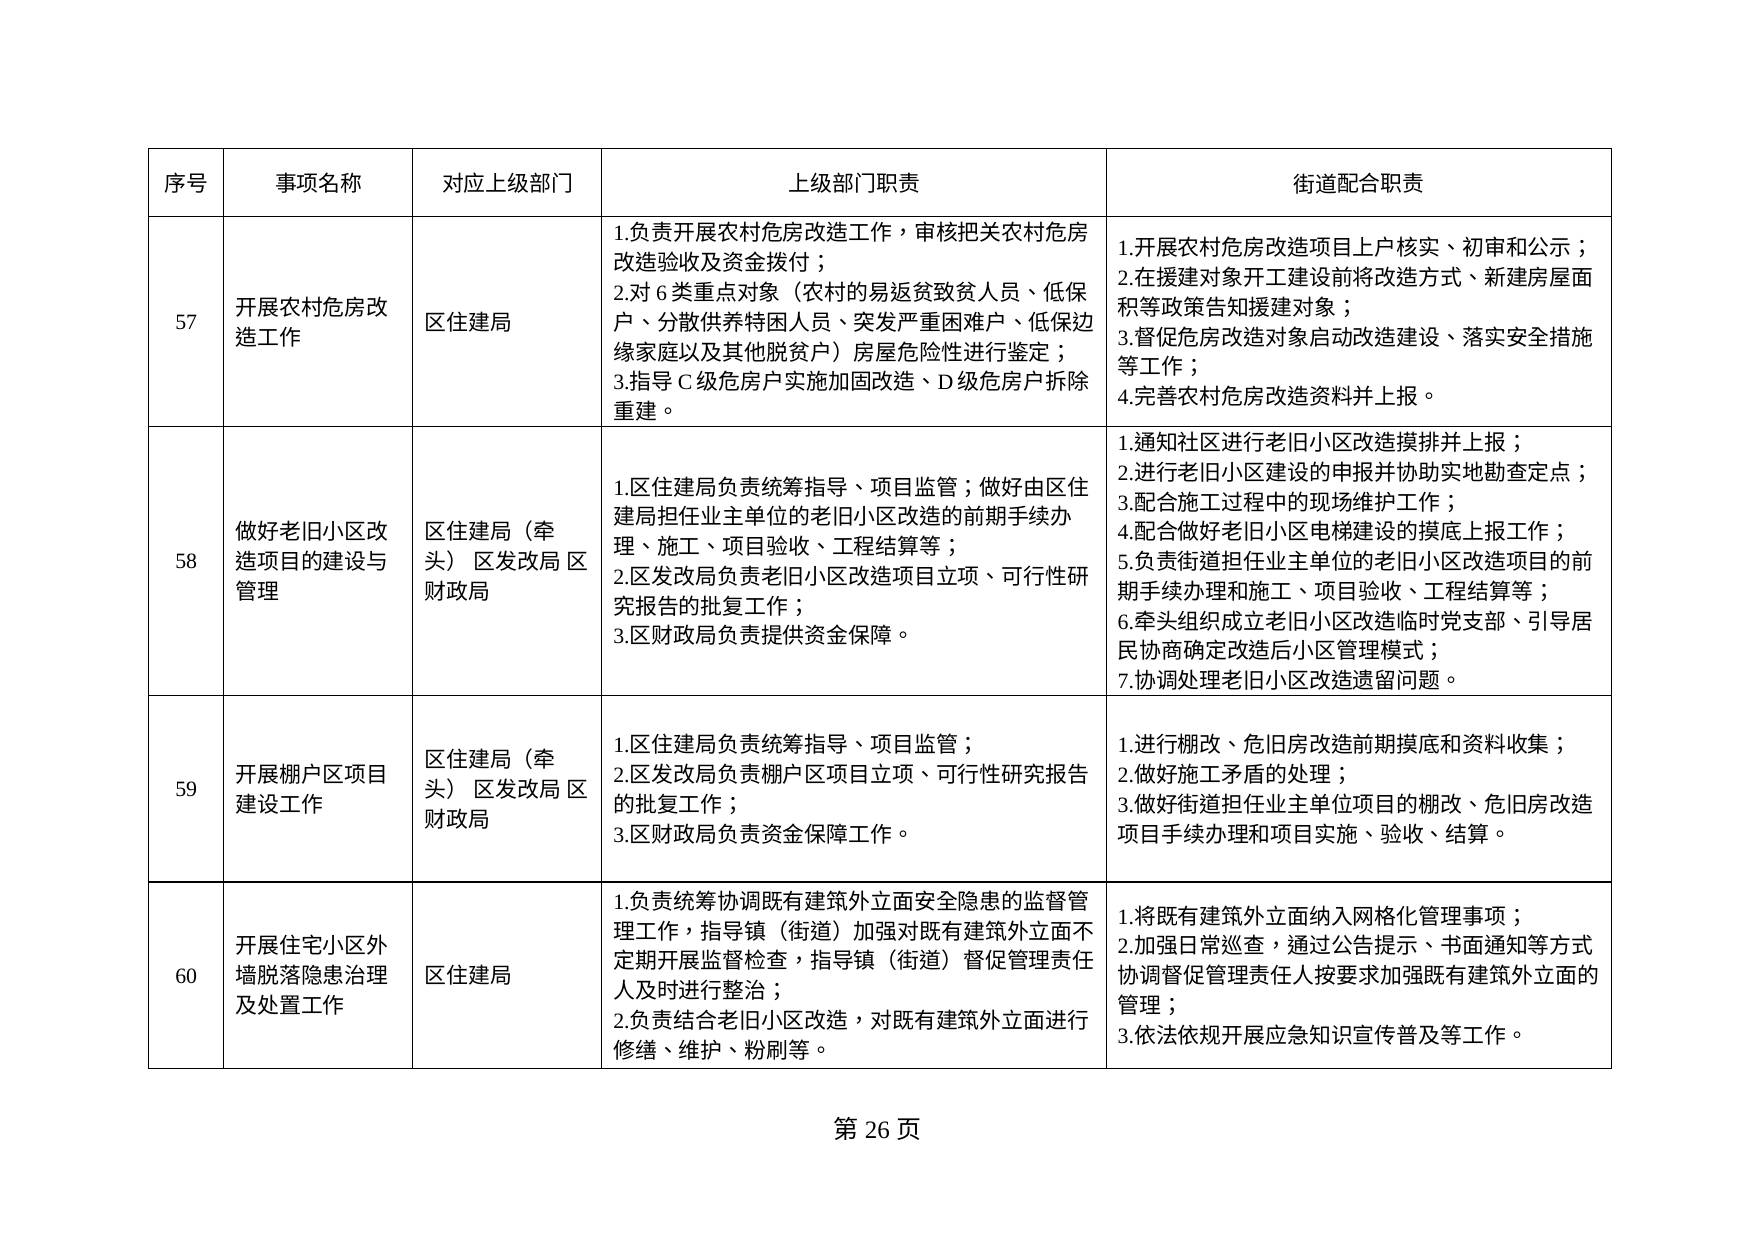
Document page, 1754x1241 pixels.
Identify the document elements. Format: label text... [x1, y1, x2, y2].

table_cell 1.区住建局负责统筹指导、项目监管；做好由区住建局担任业主单位的老旧小区改造的前期手续办理、施工、项目验收、工程结算等； 2.区发改局负责老旧小区改造项目立项、可行性研究报告的批复工作； 3.区财政局负责提供资金保障。 [602, 427, 1106, 695]
table_cell 58 [149, 427, 223, 695]
table_cell 区住建局 [413, 883, 601, 1068]
table_cell 开展住宅小区外墙脱落隐患治理及处置工作 [224, 883, 412, 1068]
table_cell 1.进行棚改、危旧房改造前期摸底和资料收集； 2.做好施工矛盾的处理； 3.做好街道担任业主单位项目的棚改、危旧房改造项目手续办理和项目实施、验收、结算。 [1107, 696, 1611, 881]
table_cell 60 [149, 883, 223, 1068]
table_cell 1.将既有建筑外立面纳入网格化管理事项； 2.加强日常巡查，通过公告提示、书面通知等方式协调督促管理责任人按要求加强既有建筑外立面的管理； 3.依法依规开展应急知识宣传普及等工作。 [1107, 883, 1611, 1068]
table_cell 1.开展农村危房改造项目上户核实、初审和公示； 2.在援建对象开工建设前将改造方式、新建房屋面积等政策告知援建对象； 3.督促危房改造对象启动改造建设、落实安全措施等工作； 4.完善农村危房改造资料并上报。 [1107, 217, 1611, 426]
table_cell 区住建局（牵头） 区发改局 区财政局 [413, 696, 601, 881]
table_header 街道配合职责 [1107, 149, 1611, 216]
table_cell 开展农村危房改造工作 [224, 217, 412, 426]
table_header 事项名称 [224, 149, 412, 216]
table_cell 做好老旧小区改造项目的建设与管理 [224, 427, 412, 695]
table_cell 开展棚户区项目建设工作 [224, 696, 412, 881]
table_cell 59 [149, 696, 223, 881]
table_header 对应上级部门 [413, 149, 601, 216]
table_cell 1.负责统筹协调既有建筑外立面安全隐患的监督管理工作，指导镇（街道）加强对既有建筑外立面不定期开展监督检查，指导镇（街道）督促管理责任人及时进行整治； 2.负责结合老旧小区改造，对既有建筑外立面进行修缮、维护、粉刷等。 [602, 883, 1106, 1068]
table_header 上级部门职责 [602, 149, 1106, 216]
table_cell 区住建局（牵头） 区发改局 区财政局 [413, 427, 601, 695]
table_cell 区住建局 [413, 217, 601, 426]
table_header 序号 [149, 149, 223, 216]
table_cell 1.通知社区进行老旧小区改造摸排并上报； 2.进行老旧小区建设的申报并协助实地勘查定点； 3.配合施工过程中的现场维护工作； 4.配合做好老旧小区电梯建设的摸底上报工作； 5.负责街道担任业主单位的老旧小区改造项目的前期手续办理和施工、项目验收、工程结算等； 6.牵头组织成立老旧小区改造临时党支部、引导居民协商确定改造后小区管理模式； 7.协调处理老旧小区改造遗留问题。 [1107, 427, 1611, 695]
table_cell 1.负责开展农村危房改造工作，审核把关农村危房改造验收及资金拨付； 2.对6类重点对象（农村的易返贫致贫人员、低保户、分散供养特困人员、突发严重困难户、低保边缘家庭以及其他脱贫户）房屋危险性进行鉴定； 3.指导C级危房户实施加固改造、D级危房户拆除重建。 [602, 217, 1106, 426]
table_cell 57 [149, 217, 223, 426]
table_cell 1.区住建局负责统筹指导、项目监管； 2.区发改局负责棚户区项目立项、可行性研究报告的批复工作； 3.区财政局负责资金保障工作。 [602, 696, 1106, 881]
